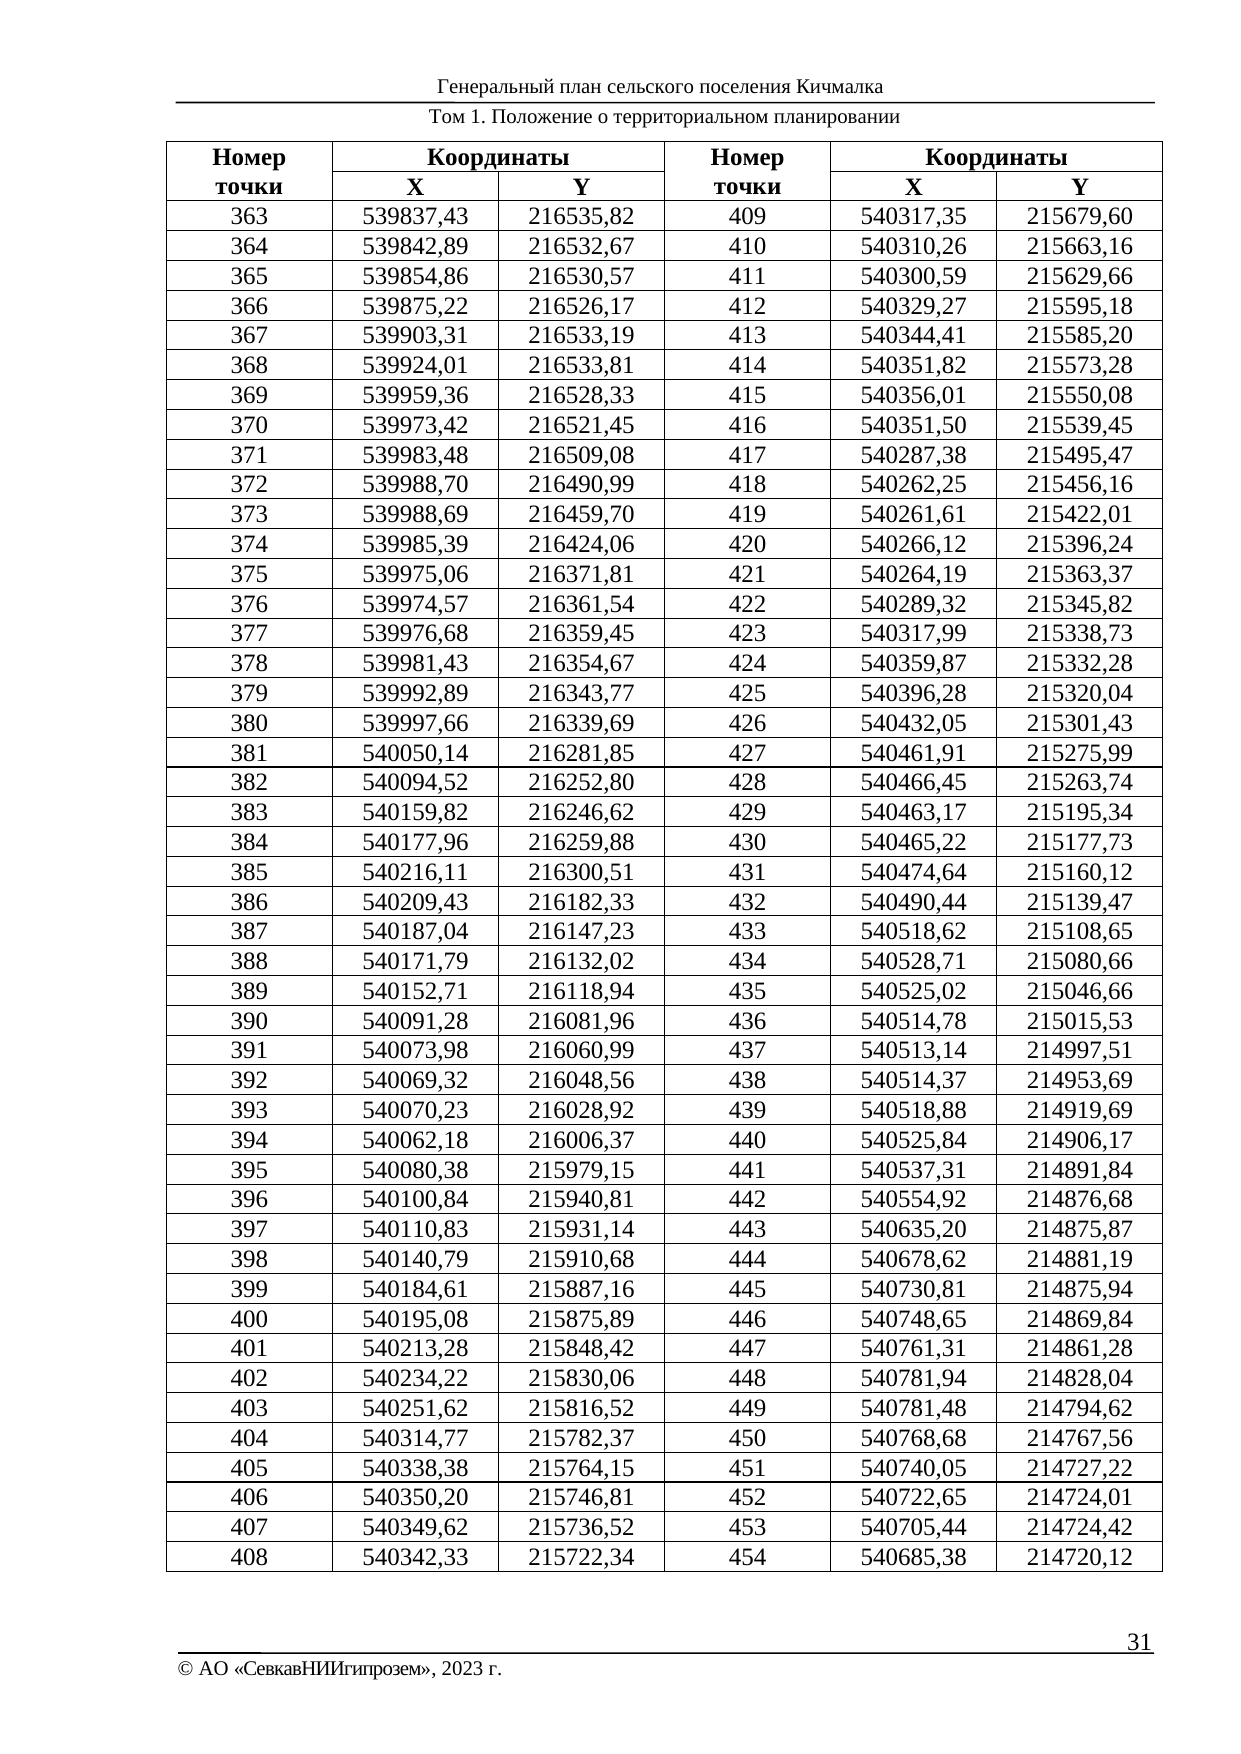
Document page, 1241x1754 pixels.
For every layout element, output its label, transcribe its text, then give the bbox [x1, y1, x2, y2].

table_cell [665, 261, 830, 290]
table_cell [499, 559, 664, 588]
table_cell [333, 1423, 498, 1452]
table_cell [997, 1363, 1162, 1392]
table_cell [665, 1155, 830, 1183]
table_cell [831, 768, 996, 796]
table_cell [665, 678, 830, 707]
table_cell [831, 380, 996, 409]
table_cell 215663,16 [997, 231, 1162, 260]
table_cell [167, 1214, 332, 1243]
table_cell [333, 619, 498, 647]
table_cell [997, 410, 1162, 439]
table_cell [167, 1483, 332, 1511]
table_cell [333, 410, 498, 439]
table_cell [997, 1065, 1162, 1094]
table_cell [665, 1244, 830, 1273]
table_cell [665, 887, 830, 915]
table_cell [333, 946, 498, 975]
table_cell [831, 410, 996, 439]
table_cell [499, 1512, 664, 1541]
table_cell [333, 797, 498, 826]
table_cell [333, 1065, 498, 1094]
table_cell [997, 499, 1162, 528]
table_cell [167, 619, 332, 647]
table_cell 216530,57 [499, 261, 664, 290]
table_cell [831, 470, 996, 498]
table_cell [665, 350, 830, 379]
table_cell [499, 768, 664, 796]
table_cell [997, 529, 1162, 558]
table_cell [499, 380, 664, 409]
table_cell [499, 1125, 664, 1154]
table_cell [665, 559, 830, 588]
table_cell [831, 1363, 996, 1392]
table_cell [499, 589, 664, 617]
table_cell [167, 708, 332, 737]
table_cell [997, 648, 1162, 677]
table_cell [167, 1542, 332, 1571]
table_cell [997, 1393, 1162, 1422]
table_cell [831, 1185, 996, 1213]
table_cell 363 [167, 201, 332, 230]
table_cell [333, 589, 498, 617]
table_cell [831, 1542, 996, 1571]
table_cell 540310,26 [831, 231, 996, 260]
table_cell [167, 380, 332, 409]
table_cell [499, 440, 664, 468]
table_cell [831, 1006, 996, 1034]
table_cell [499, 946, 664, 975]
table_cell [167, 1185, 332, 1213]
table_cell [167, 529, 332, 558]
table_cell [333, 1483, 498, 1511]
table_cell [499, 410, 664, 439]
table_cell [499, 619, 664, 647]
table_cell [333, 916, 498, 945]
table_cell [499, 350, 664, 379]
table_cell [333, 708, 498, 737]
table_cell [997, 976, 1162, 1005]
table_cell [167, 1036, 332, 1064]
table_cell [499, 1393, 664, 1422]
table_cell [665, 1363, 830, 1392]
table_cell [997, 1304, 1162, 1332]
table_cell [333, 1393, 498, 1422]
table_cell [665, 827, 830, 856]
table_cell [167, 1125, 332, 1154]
table_cell 215679,60 [997, 201, 1162, 230]
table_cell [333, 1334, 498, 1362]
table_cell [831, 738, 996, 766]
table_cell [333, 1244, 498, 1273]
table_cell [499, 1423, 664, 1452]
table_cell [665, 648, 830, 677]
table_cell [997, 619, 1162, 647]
table_header Координаты [831, 142, 1162, 171]
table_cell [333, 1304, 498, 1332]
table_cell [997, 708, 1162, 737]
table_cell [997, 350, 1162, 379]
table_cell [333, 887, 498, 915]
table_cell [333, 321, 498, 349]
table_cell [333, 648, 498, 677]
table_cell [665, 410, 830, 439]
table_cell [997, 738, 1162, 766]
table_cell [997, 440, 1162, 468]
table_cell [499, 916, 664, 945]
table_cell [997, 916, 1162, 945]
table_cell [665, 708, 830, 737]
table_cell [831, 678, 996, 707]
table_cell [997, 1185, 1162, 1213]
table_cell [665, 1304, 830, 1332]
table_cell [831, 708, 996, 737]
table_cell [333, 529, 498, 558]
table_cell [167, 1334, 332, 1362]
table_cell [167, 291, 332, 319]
table_cell 364 [167, 231, 332, 260]
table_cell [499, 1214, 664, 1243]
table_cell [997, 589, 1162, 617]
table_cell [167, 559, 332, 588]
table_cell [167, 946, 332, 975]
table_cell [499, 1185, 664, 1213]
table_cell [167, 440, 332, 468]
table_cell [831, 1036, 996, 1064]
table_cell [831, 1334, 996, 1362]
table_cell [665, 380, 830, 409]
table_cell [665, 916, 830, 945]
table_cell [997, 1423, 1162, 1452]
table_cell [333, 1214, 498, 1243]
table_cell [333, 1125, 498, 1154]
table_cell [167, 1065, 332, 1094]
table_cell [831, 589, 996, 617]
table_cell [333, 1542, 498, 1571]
table_cell Y [997, 172, 1162, 200]
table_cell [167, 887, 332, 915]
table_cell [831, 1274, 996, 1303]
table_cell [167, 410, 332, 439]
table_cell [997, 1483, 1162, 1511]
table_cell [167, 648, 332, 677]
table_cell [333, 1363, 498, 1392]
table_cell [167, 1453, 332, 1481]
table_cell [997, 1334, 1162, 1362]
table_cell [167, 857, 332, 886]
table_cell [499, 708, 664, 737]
table_cell 540317,35 [831, 201, 996, 230]
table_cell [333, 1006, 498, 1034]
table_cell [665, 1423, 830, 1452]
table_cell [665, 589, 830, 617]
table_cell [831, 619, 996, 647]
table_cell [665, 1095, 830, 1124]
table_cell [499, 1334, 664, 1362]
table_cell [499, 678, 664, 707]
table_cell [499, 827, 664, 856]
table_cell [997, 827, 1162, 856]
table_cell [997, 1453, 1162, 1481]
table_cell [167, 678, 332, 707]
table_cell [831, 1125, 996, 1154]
table_cell 216532,67 [499, 231, 664, 260]
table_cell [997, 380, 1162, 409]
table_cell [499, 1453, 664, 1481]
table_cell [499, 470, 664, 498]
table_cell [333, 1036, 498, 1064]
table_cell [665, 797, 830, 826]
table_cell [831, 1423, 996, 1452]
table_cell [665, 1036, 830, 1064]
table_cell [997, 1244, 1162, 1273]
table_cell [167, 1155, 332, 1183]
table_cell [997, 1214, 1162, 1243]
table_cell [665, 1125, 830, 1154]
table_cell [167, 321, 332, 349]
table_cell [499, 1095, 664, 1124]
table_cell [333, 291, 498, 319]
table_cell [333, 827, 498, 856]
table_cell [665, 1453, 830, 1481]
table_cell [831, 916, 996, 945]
table_cell 539837,43 [333, 201, 498, 230]
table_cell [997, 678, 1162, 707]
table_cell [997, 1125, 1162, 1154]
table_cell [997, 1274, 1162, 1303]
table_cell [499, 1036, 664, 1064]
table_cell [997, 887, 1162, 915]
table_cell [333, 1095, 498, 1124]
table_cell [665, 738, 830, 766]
table_cell X [831, 172, 996, 200]
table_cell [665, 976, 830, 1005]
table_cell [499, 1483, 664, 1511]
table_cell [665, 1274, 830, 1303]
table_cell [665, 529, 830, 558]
table_header Координаты [333, 142, 664, 171]
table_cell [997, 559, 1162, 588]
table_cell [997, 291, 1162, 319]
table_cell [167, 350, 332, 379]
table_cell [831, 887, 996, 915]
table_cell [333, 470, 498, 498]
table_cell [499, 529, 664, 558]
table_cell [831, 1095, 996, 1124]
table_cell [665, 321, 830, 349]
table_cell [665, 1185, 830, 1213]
table_cell 410 [665, 231, 830, 260]
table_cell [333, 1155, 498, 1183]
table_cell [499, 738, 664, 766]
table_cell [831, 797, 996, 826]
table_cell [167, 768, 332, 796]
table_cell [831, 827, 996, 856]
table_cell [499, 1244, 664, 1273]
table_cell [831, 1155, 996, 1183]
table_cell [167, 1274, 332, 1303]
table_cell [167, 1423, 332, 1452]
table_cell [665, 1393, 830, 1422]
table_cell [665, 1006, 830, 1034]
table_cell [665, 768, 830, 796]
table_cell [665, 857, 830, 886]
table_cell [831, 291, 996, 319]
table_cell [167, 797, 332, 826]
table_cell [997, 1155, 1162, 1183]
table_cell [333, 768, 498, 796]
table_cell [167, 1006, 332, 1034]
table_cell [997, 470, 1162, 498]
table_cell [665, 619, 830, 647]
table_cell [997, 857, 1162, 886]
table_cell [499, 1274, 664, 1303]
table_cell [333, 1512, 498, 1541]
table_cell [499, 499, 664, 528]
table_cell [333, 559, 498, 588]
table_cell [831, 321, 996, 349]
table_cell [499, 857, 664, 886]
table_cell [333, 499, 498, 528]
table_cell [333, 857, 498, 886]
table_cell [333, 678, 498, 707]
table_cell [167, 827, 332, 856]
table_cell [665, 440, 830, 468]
table_header Номер точки [167, 142, 332, 200]
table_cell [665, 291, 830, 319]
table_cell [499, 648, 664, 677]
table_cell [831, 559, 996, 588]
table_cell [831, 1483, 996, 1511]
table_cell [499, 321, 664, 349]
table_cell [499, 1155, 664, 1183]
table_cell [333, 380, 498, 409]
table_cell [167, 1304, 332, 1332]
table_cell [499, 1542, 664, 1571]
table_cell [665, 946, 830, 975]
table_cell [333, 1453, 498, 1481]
table_cell X [333, 172, 498, 200]
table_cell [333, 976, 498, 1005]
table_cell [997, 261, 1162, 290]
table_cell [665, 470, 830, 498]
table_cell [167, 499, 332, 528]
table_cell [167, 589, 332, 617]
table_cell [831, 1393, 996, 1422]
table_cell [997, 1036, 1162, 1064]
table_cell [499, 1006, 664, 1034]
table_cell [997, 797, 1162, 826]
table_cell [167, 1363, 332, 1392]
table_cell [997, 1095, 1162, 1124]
table_header Номер точки [665, 142, 830, 200]
table_cell 409 [665, 201, 830, 230]
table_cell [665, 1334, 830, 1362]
table_cell 216535,82 [499, 201, 664, 230]
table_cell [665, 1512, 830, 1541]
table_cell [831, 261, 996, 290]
table_cell 365 [167, 261, 332, 290]
table_cell Y [499, 172, 664, 200]
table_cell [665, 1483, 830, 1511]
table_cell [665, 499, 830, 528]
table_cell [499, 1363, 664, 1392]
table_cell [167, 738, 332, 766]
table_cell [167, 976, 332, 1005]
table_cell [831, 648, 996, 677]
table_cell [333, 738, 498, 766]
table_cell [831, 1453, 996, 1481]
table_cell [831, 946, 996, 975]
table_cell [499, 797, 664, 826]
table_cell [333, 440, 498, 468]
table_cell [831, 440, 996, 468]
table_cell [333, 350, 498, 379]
table_cell 539854,86 [333, 261, 498, 290]
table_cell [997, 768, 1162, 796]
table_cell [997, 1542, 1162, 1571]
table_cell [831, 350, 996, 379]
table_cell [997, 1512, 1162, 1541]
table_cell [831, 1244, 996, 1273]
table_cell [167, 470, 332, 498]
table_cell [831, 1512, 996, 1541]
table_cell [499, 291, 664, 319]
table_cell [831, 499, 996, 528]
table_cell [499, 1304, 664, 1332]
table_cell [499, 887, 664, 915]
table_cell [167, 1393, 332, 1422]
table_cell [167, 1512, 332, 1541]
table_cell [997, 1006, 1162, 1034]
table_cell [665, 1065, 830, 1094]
table_cell 539842,89 [333, 231, 498, 260]
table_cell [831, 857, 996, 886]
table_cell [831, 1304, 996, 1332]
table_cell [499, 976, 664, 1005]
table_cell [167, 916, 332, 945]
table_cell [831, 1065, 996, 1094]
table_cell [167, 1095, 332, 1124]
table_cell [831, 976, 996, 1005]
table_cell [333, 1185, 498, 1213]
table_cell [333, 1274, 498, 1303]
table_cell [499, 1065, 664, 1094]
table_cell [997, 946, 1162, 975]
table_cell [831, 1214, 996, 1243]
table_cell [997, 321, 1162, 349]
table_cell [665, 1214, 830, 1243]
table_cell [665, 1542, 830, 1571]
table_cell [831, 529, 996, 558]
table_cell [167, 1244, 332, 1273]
